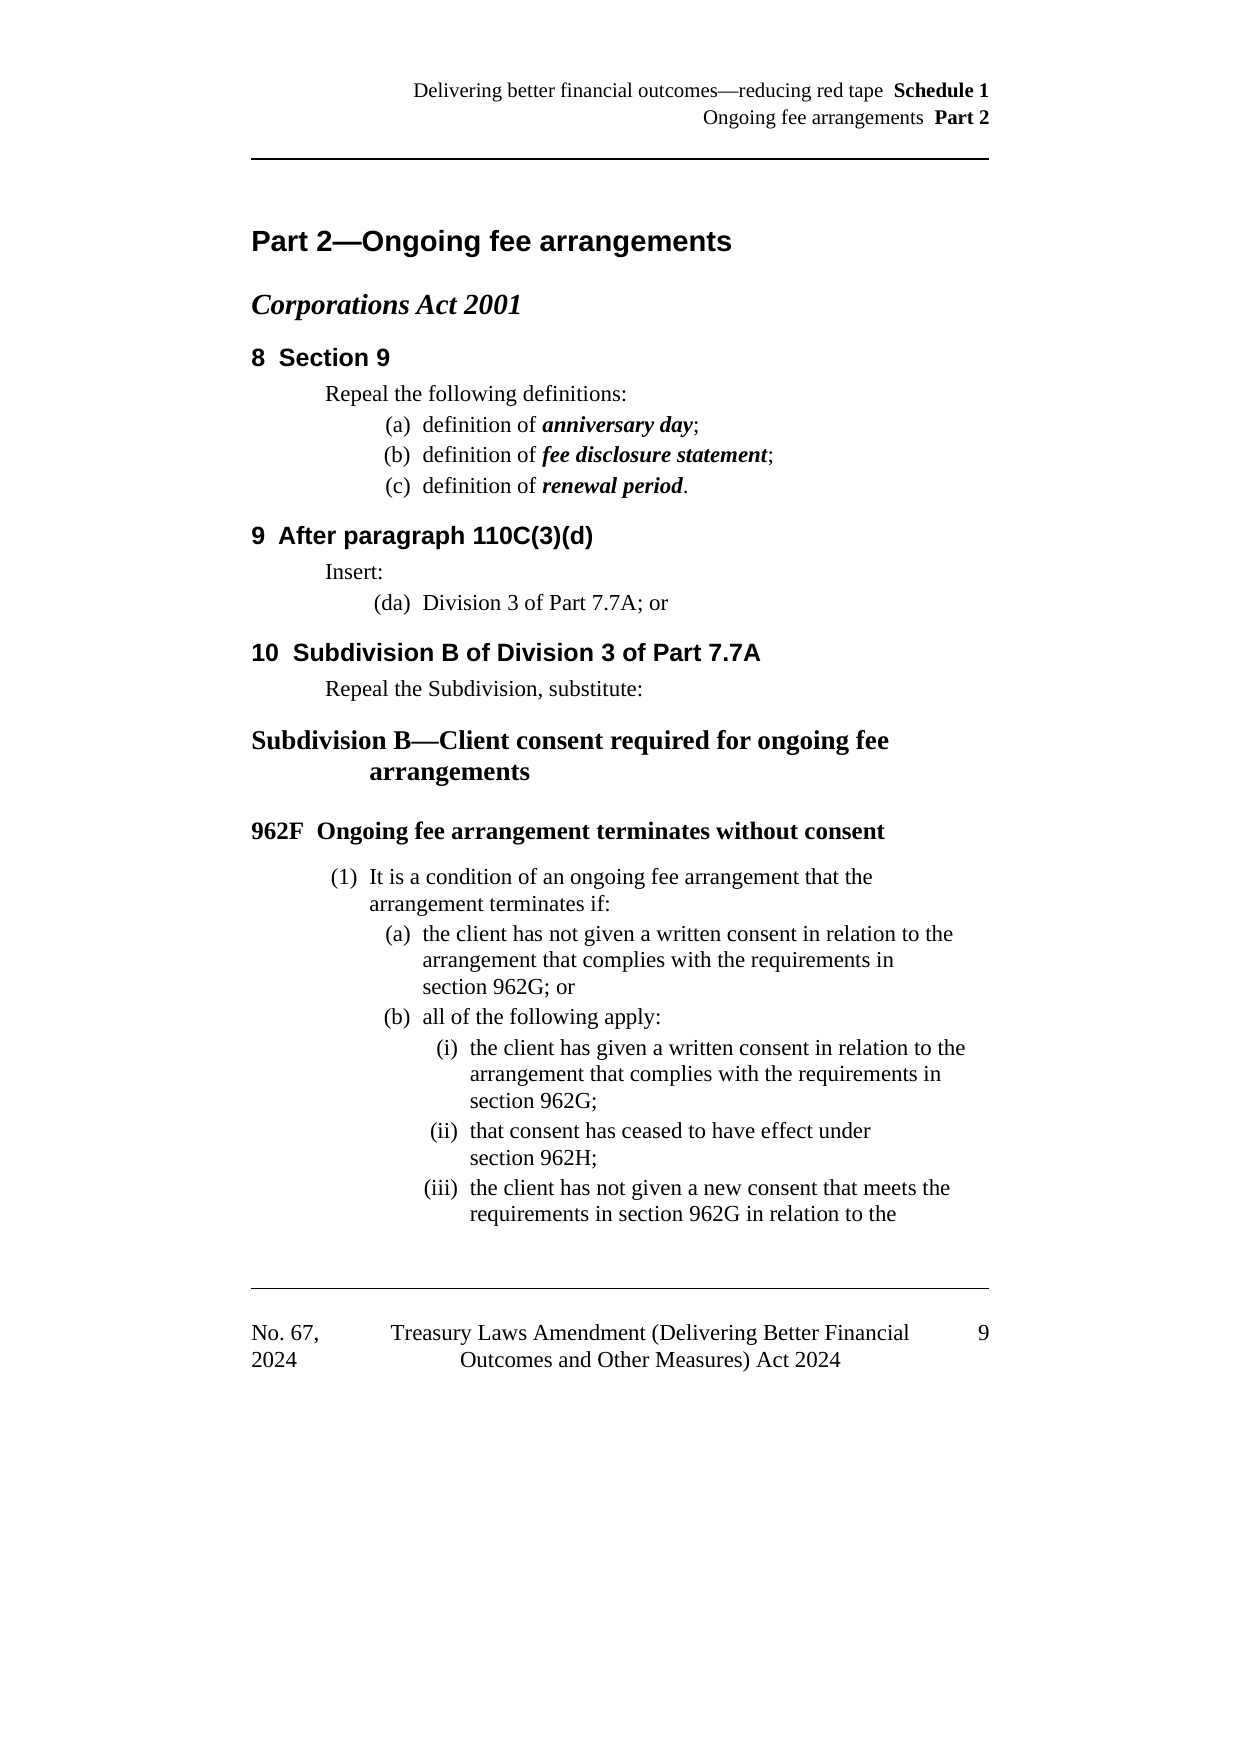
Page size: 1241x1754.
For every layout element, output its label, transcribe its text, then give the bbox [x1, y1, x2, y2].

text Repeal the Subdivision, substitute: [325, 675, 989, 701]
text (da) Division 3 of Part 7.7A; or [251, 589, 989, 615]
text (ii) that consent has ceased to have effect under section 962H; [251, 1117, 989, 1170]
text Repeal the following definitions: [325, 380, 989, 407]
text (1) It is a condition of an ongoing fee arrangement that the arrangement terminates if: [251, 863, 989, 916]
text (a) definition of anniversary day; [251, 411, 989, 437]
text 962F Ongoing fee arrangement terminates without consent [251, 816, 989, 844]
text (i) the client has given a written consent in relation to the arrangement that complies with the requirements in section 962G; [251, 1034, 989, 1113]
text Subdivision B—Client consent required for ongoing fee arrangements [251, 724, 989, 787]
text 8 Section 9 [251, 343, 989, 372]
text Insert: [325, 558, 989, 584]
text 10 Subdivision B of Division 3 of Part 7.7A [251, 638, 989, 667]
text (a) the client has not given a written consent in relation to the arrangement that complies with the requirements in section 962G; or [251, 920, 989, 999]
text (b) definition of fee disclosure statement; [251, 441, 989, 468]
text (c) definition of renewal period. [251, 472, 989, 498]
text (b) all of the following apply: [251, 1003, 989, 1030]
text 9 After paragraph 110C(3)(d) [251, 521, 989, 550]
text Corporations Act 2001 [251, 287, 989, 320]
text (iii) the client has not given a new consent that meets the requirements in section 962G in relation to the arrangement in the period specified in paragraph 962H(1)(b). [251, 1174, 989, 1227]
text Part 2—Ongoing fee arrangements [251, 224, 989, 258]
